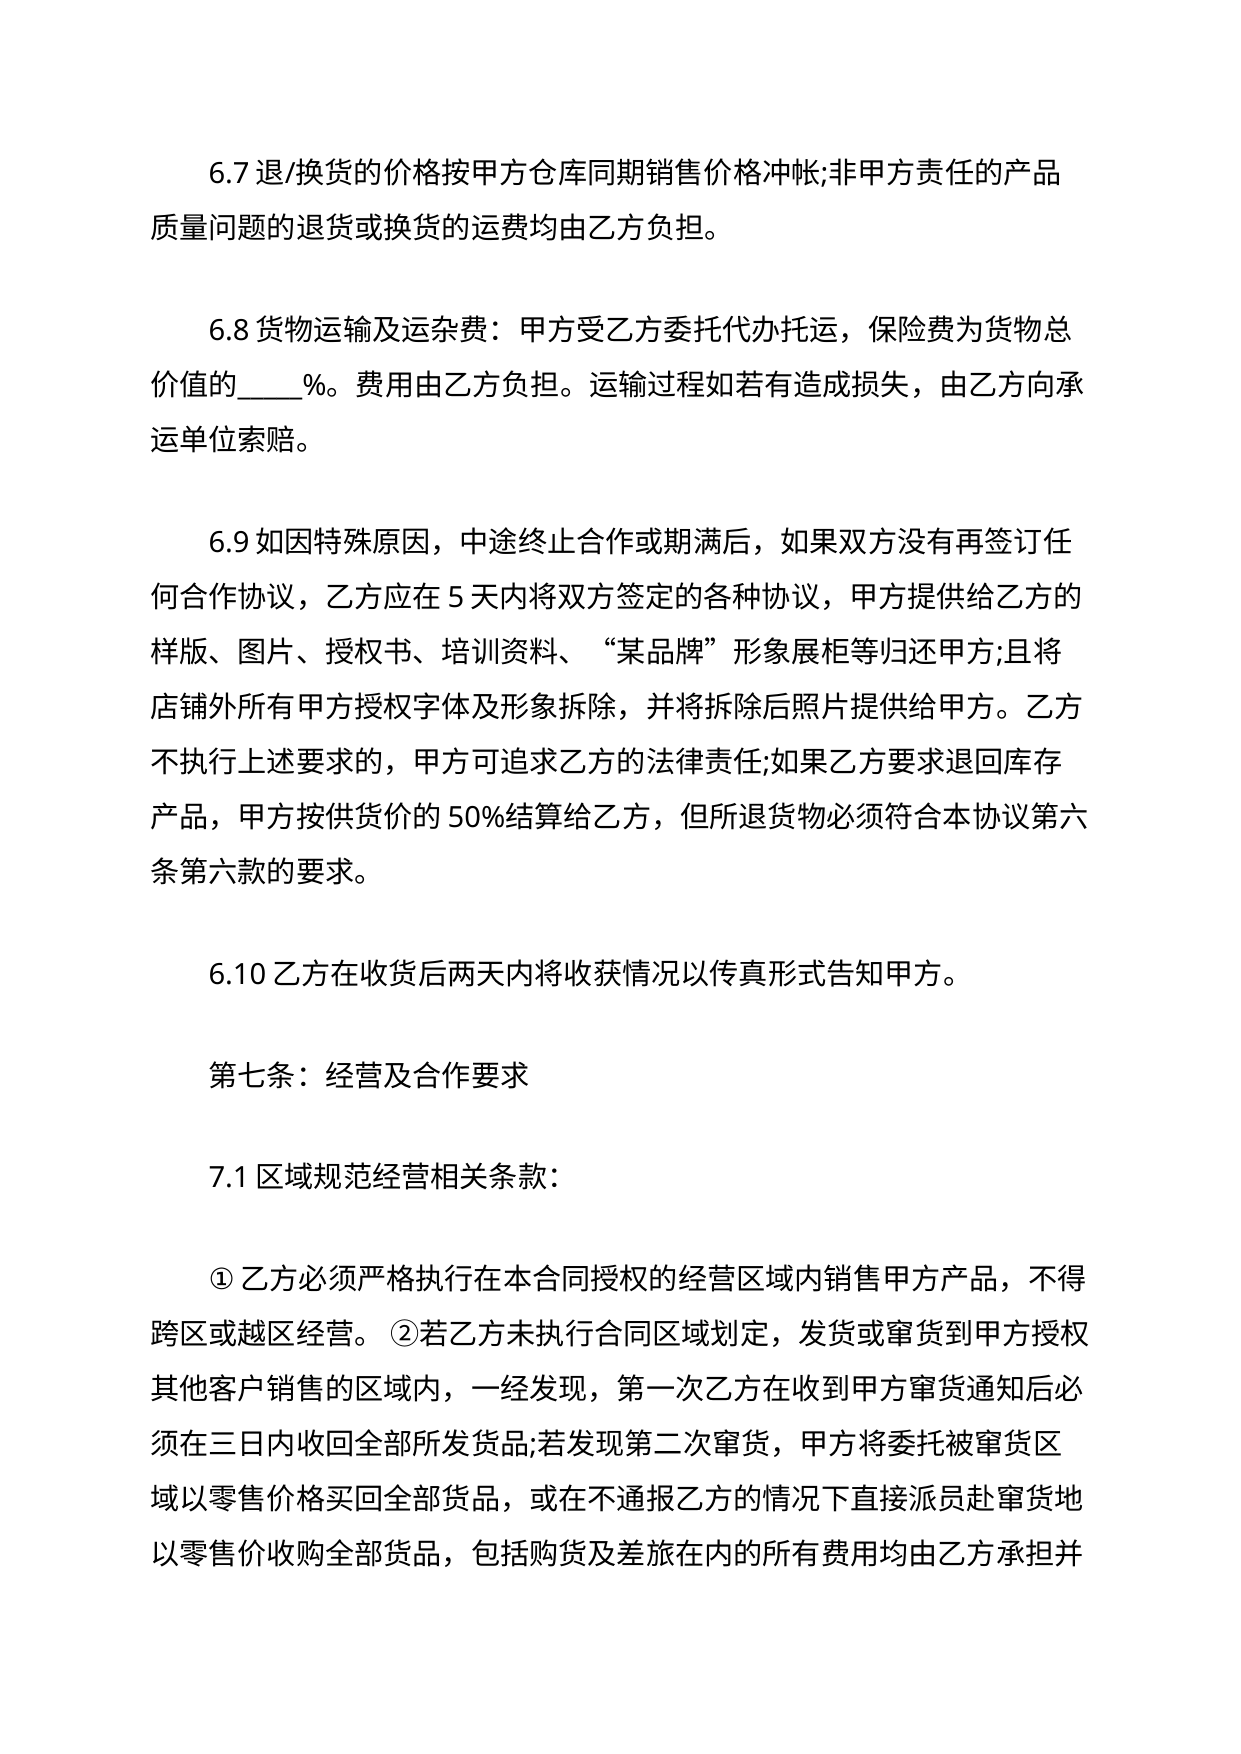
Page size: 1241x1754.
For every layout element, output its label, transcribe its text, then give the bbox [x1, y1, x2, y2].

text 7.1区域规范经营相关条款： [150, 1154, 1090, 1196]
text 6.8货物运输及运杂费：甲方受乙方委托代办托运，保险费为货物总价值的_____%。费用由乙方负担。运输过程如若有造成损失，由乙方向承运单位索赔。 [150, 307, 1090, 459]
text 6.10乙方在收货后两天内将收获情况以传真形式告知甲方。 [150, 950, 1090, 993]
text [150, 1256, 1090, 1573]
text 第七条：经营及合作要求 [150, 1052, 1090, 1094]
text 6.7退/换货的价格按甲方仓库同期销售价格冲帐;非甲方责任的产品质量问题的退货或换货的运费均由乙方负担。 [150, 150, 1090, 247]
text 6.9如因特殊原因，中途终止合作或期满后，如果双方没有再签订任何合作协议，乙方应在5天内将双方签定的各种协议，甲方提供给乙方的样版、图片、授权书、培训资料、“某品牌”形象展柜等归还甲方;且将店铺外所有甲方授权字体及形象拆除，并将拆除后照片提供给甲方。乙方不执行上述要求的，甲方可追求乙方的法律责任;如果乙方要求退回库存产品，甲方按供货价的50%结算给乙方，但所退货物必须符合本协议第六条第六款的要求。 [150, 518, 1090, 891]
